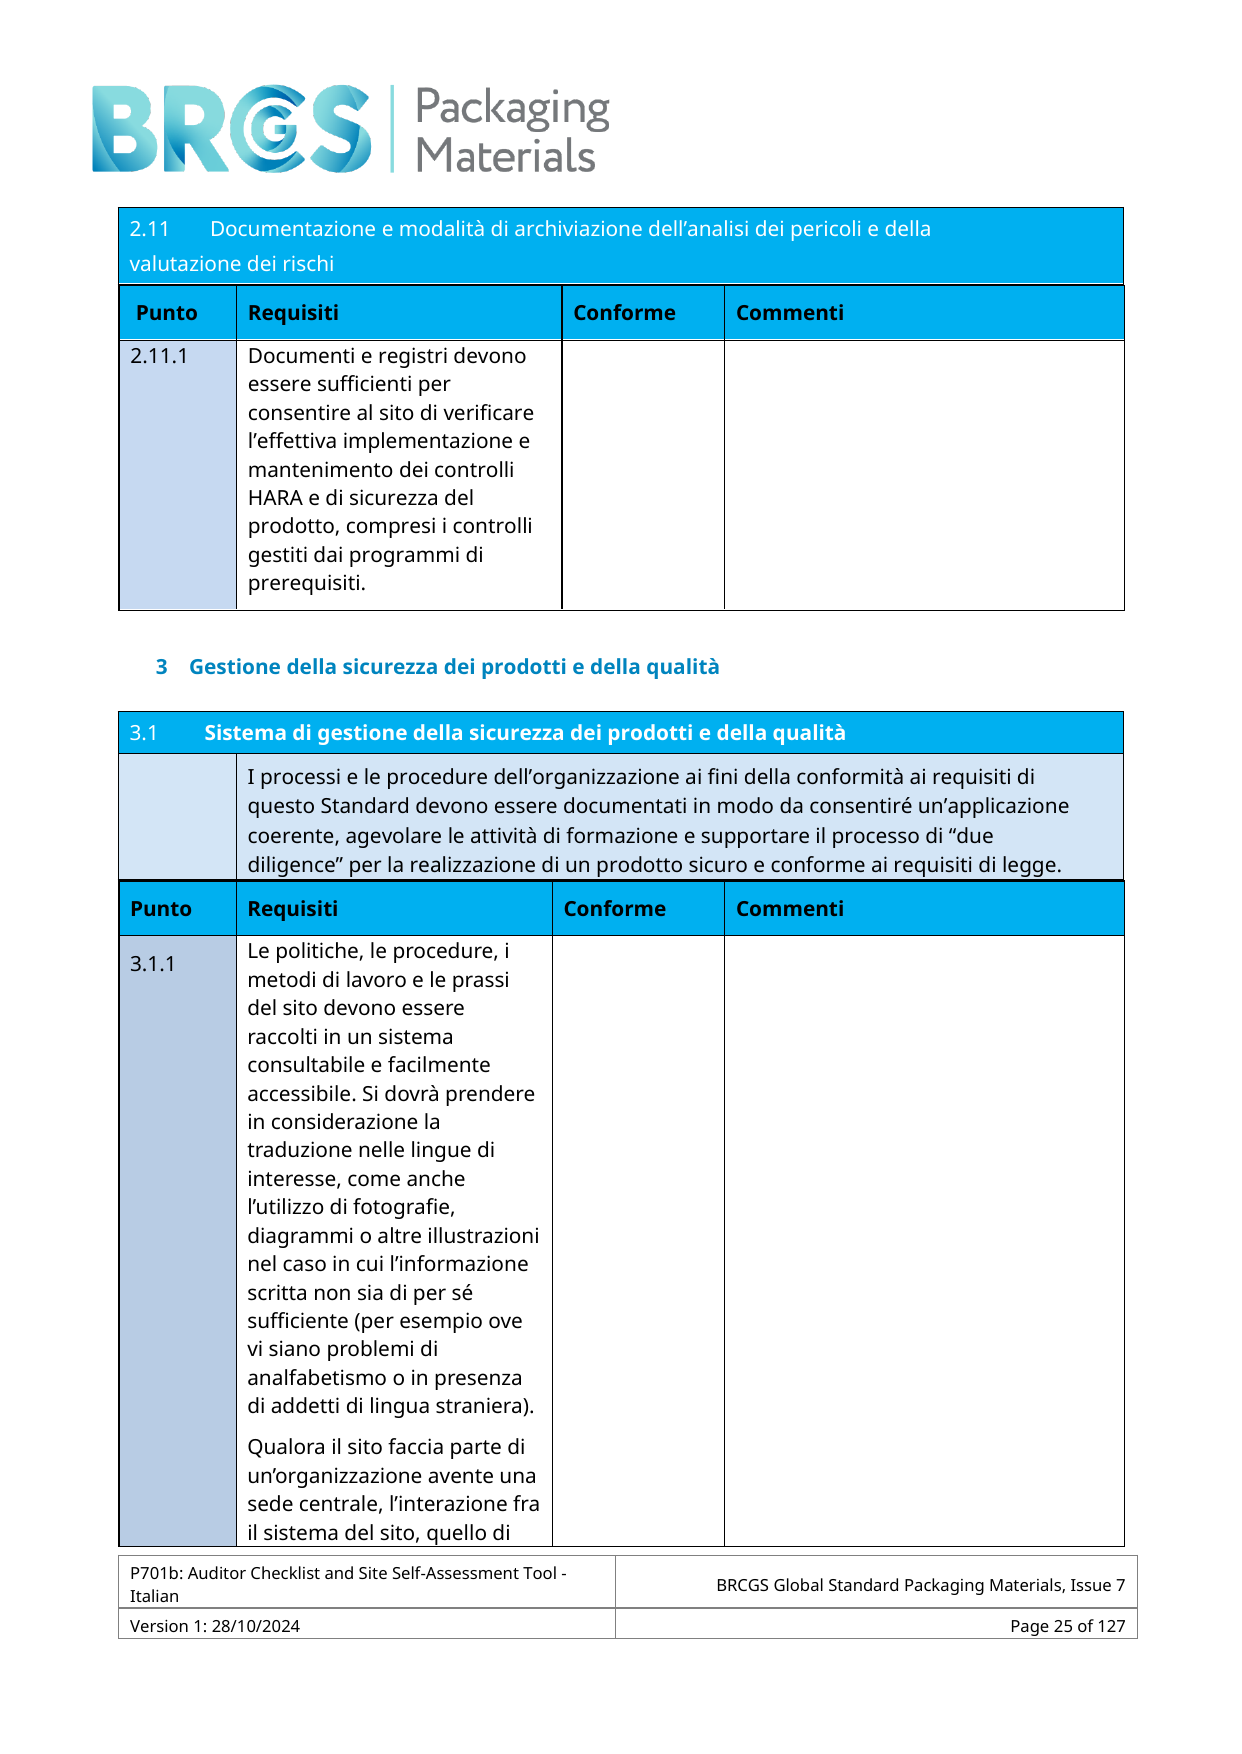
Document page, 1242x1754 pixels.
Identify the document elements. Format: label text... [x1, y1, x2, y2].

table_cell [725, 341, 1124, 609]
table_cell 2.11.1 [120, 341, 236, 609]
table_header Commenti [725, 882, 1124, 935]
table_cell Documenti e registri devono essere sufficienti per consentire al sito di verificare l’effettiva implementazione e mantenimento dei controlli HARA e di sicurezza del prodotto, compresi i controlli gestiti dai programmi di prerequisiti. [237, 341, 561, 609]
table_header Punto [120, 882, 236, 935]
table_header Commenti [725, 286, 1124, 339]
table_header Requisiti [237, 286, 561, 339]
picture [92, 84, 610, 173]
table_header 3.1 Sistema di gestione della sicurezza dei prodotti e della qualità [119, 712, 1123, 753]
subtitle Gestione della sicurezza dei prodotti e della qualità [156, 652, 1123, 680]
table_header Punto [120, 286, 236, 339]
table_cell [725, 936, 1124, 1546]
table_header Requisiti [237, 882, 552, 935]
table_cell I processi e le procedure dell’organizzazione ai fini della conformità ai requisiti di questo Standard devono essere documentati in modo da consentiré un’applicazione coerente, agevolare le attività di formazione e supportare il processo di “due diligence” per la realizzazione di un prodotto sicuro e conforme ai requisiti di legge. [237, 754, 1123, 879]
table_header 2.11 Documentazione e modalità di archiviazione dell’analisi dei pericoli e della valutazione dei rischi [119, 208, 1123, 283]
table_cell [563, 341, 724, 609]
table_cell 3.1.1 [120, 936, 236, 1546]
table_header Conforme [563, 286, 724, 339]
table_cell [553, 936, 724, 1546]
table_cell [119, 754, 236, 879]
table_header Conforme [553, 882, 724, 935]
